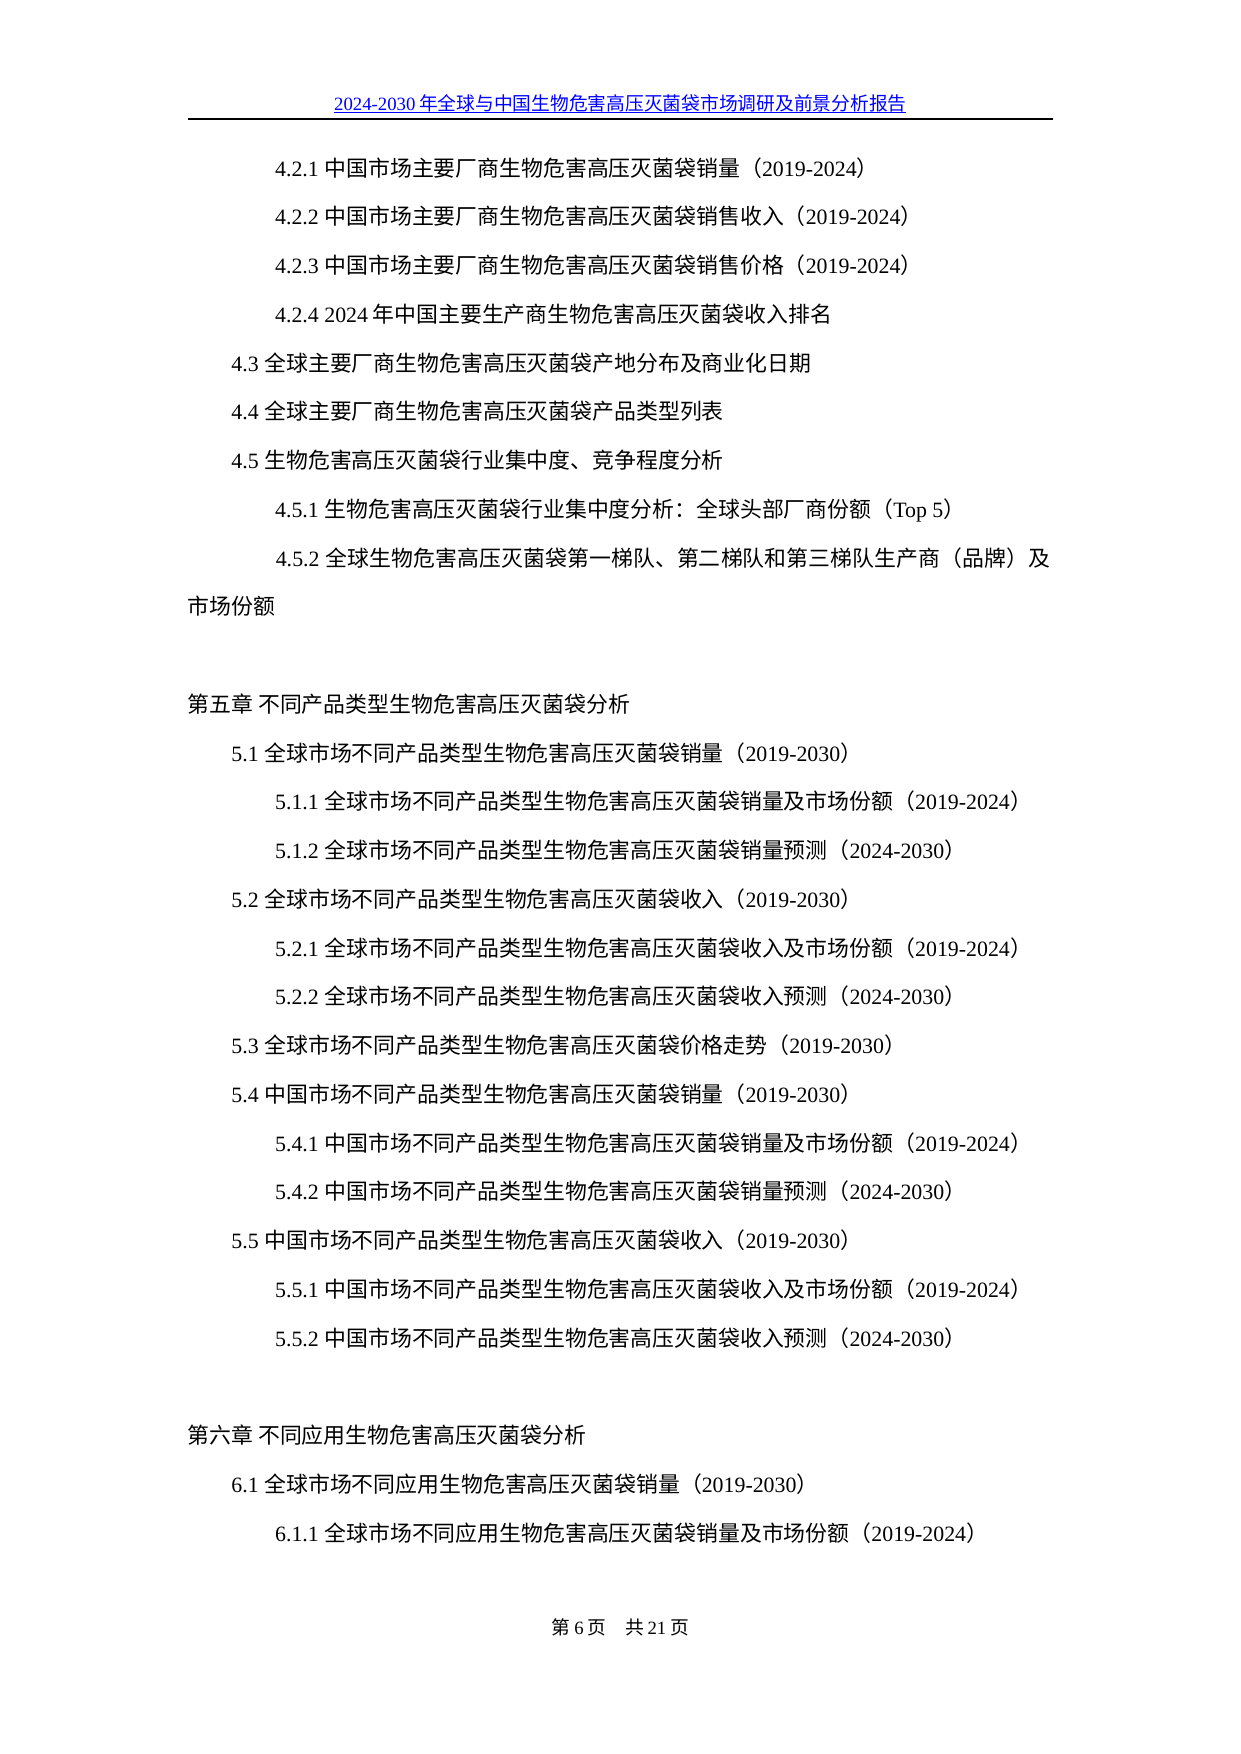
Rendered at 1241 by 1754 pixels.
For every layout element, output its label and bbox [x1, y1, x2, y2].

text [187, 150, 1053, 1548]
